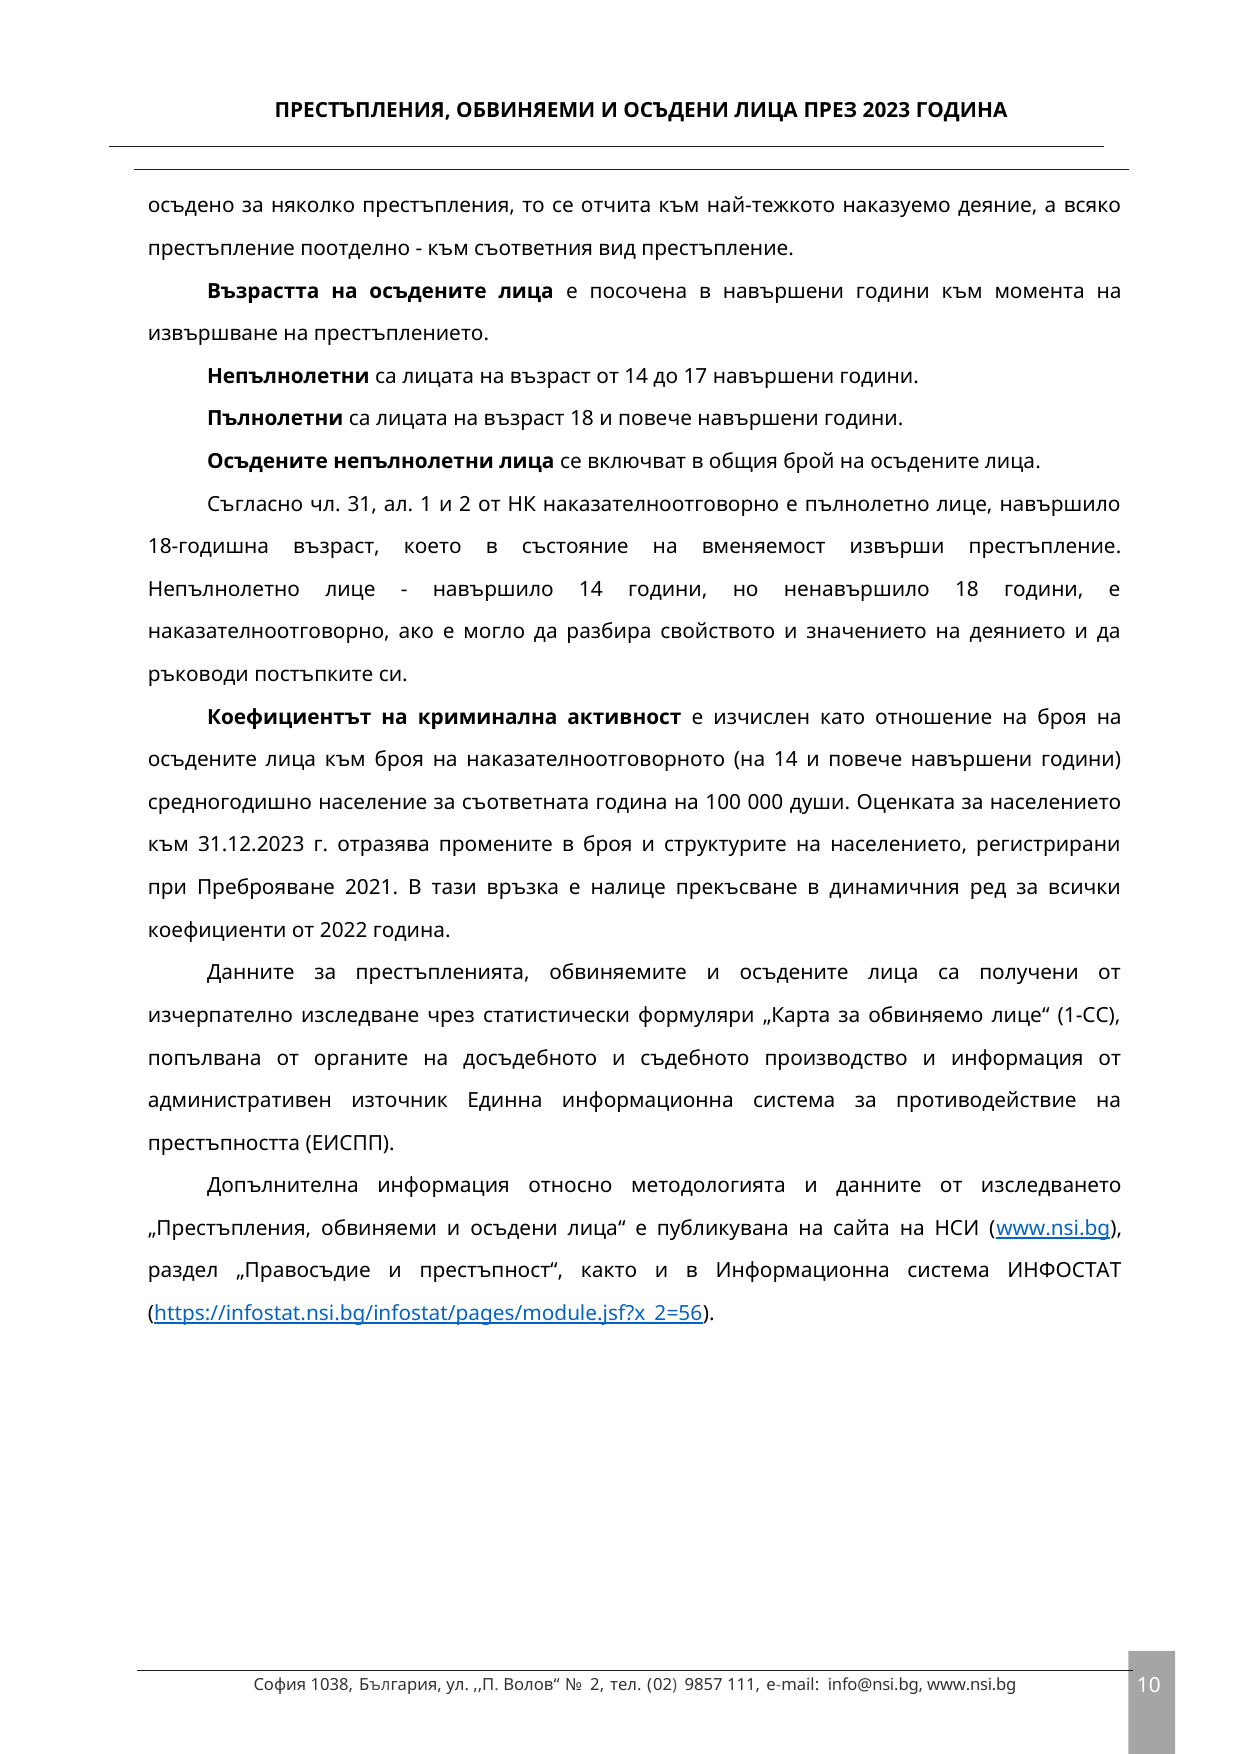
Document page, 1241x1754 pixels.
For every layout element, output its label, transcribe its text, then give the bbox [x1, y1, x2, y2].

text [148, 176, 1122, 262]
text Допълнителна информация относно методологията и данните от изследването „Престъпления, обвиняеми и осъдени лица“ е публикувана на сайта на НСИ (www.nsi.bg), раздел „Правосъдие и престъпност“, както и в Информационна система ИНФОСТАТ (https://infostat.nsi.bg/infostat/pages/module.jsf?x_2=56). [148, 1170, 1122, 1327]
text Пълнолетни са лицата на възраст 18 и повече навършени години. [148, 403, 1122, 432]
text Съгласно чл. 31, ал. 1 и 2 от НК наказателноотговорно е пълнолетно лице, навършило 18-годишна възраст, което в състояние на вменяемост извърши престъпление. Непълнолетно лице - навършило 14 години, но ненавършило 18 години, е наказателноотговорно, ако е могло да разбира свойството и значението на деянието и да ръководи постъпките си. [148, 489, 1122, 688]
text Данните за престъпленията, обвиняемите и осъдените лица са получени от изчерпателно изследване чрез статистически формуляри „Карта за обвиняемо лице“ (1-СС), попълвана от органите на досъдебното и съдебното производство и информация от административен източник Единна информационна система за противодействие на престъпността (ЕИСПП). [148, 957, 1122, 1156]
text Непълнолетни са лицата на възраст от 14 до 17 навършени години. [148, 361, 1122, 389]
text Коефициентът на криминална активност е изчислен като отношение на броя на осъдените лица към броя на наказателноотговорното (на 14 и повече навършени години) средногодишно население за съответната година на 100 000 души. Оценката за населението към 31.12.2023 г. отразява промените в броя и структурите на населението, регистрирани при Преброяване 2021. В тази връзка е налице прекъсване в динамичния ред за всички коефициенти от 2022 година. [148, 702, 1122, 943]
text Възрастта на осъдените лица е посочена в навършени години към момента на извършване на престъплението. [148, 276, 1122, 347]
text Осъдените непълнолетни лица се включват в общия брой на осъдените лица. [148, 446, 1122, 474]
